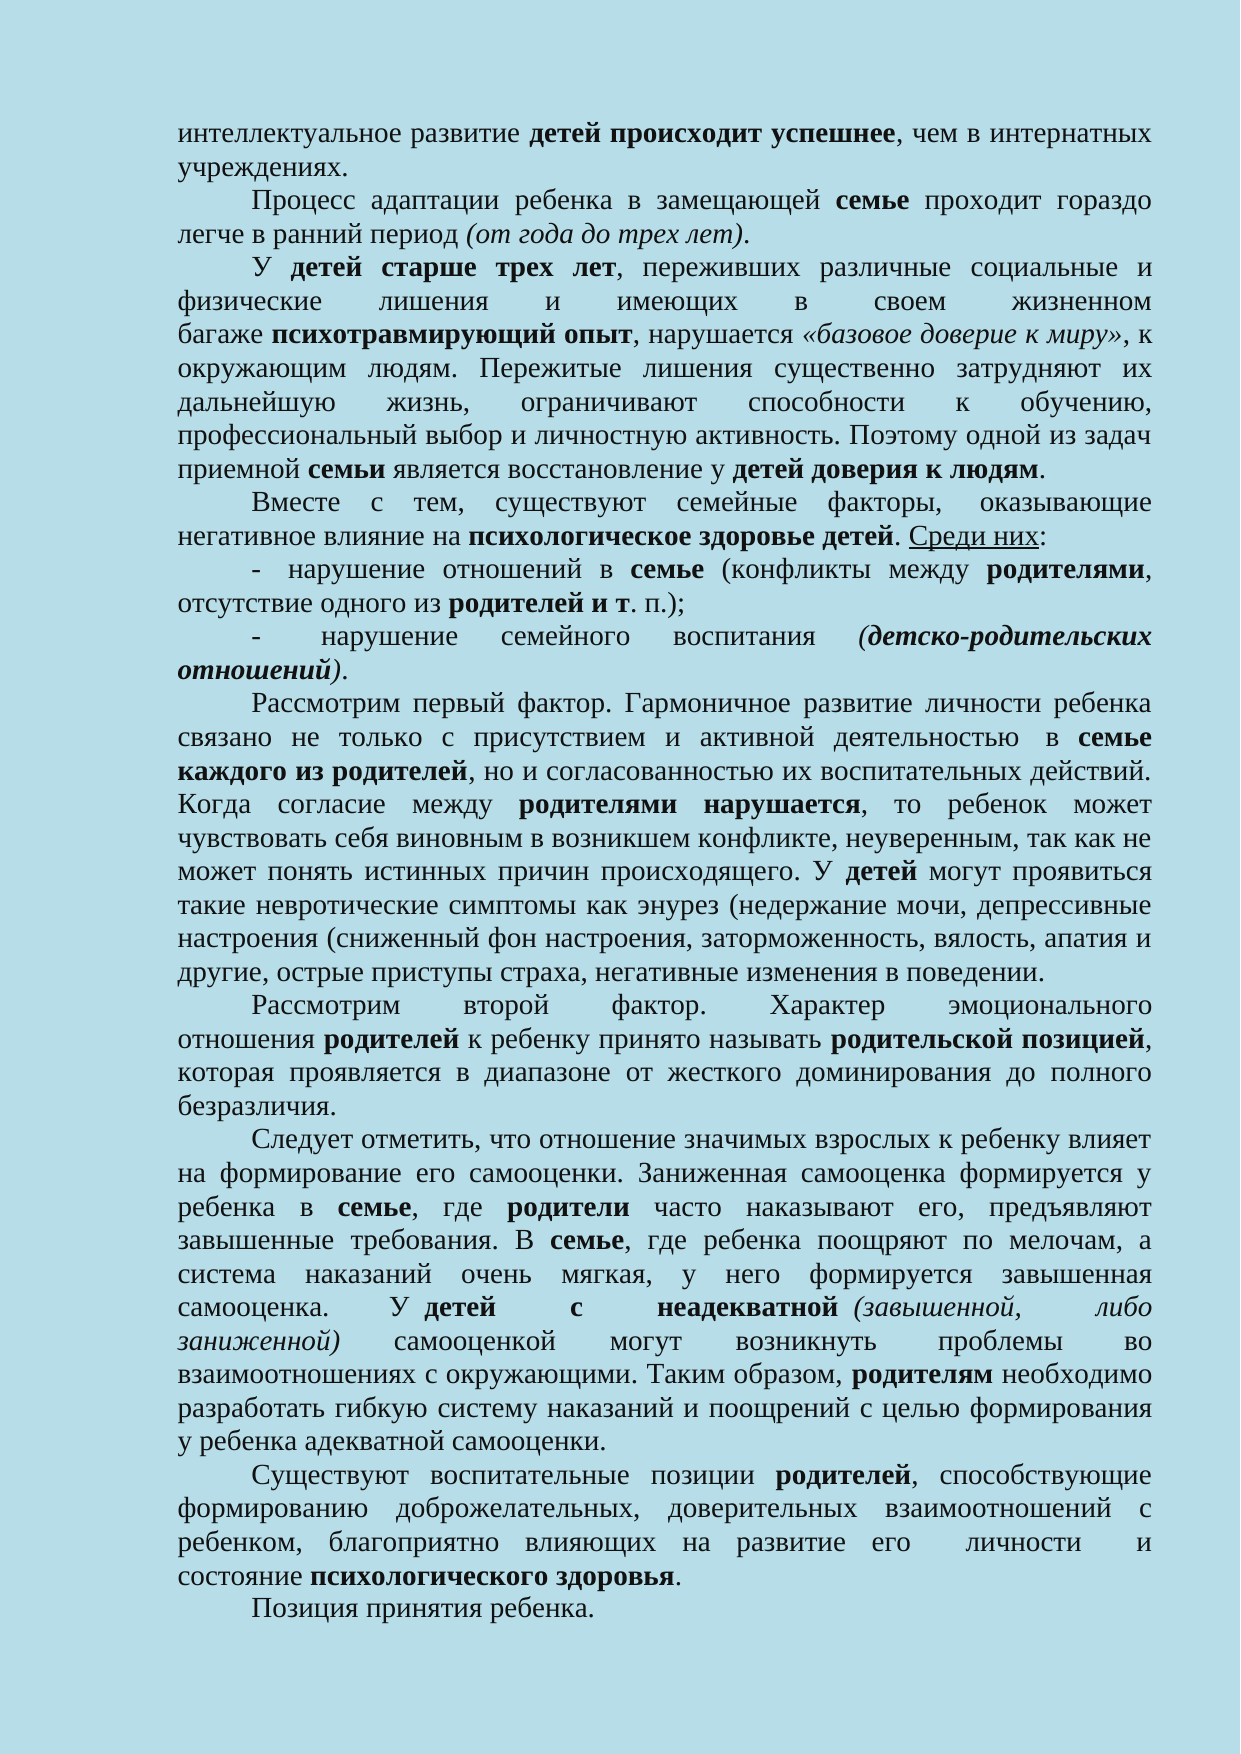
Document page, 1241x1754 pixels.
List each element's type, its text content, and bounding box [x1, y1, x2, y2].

text интеллектуальное развитие детей происходит успешнее, чем в интернатных учреждениях. [177, 115, 1152, 182]
text Процесс адаптации ребенка в замещающей семье проходит гораздо легче в ранний период (от года до трех лет). [177, 182, 1152, 249]
text У детей старше трех лет, переживших различные социальные и физические лишения и имеющих в своем жизненном багаже психотравмирующий опыт, нарушается «базовое доверие к миру», к окружающим людям. Пережитые лишения существенно затрудняют их дальнейшую жизнь, ограничивают способности к обучению, профессиональный выбор и личностную активность. Поэтому одной из задач приемной семьи является восстановление у детей доверия к людям. [177, 249, 1152, 484]
text Вместе с тем, существуют семейные факторы, оказывающие негативное влияние на психологическое здоровье детей. Среди них: [177, 484, 1152, 551]
text Следует отметить, что отношение значимых взрослых к ребенку влияет на формирование его самооценки. Заниженная самооценка формируется у ребенка в семье, где родители часто наказывают его, предъявляют завышенные требования. В семье, где ребенка поощряют по мелочам, а система наказаний очень мягкая, у него формируется завышенная самооценка. У детей с неадекватной (завышенной, либо заниженной) самооценкой могут возникнуть проблемы во взаимоотношениях с окружающими. Таким образом, родителям необходимо разработать гибкую систему наказаний и поощрений с целью формирования у ребенка адекватной самооценки. [177, 1122, 1152, 1457]
text Позиция принятия ребенка. [251, 1591, 1163, 1624]
list нарушение отношений в семье (конфликты между родителями, отсутствие одного из родителей и т. п.); [177, 551, 1152, 618]
text Рассмотрим первый фактор. Гармоничное развитие личности ребенка связано не только с присутствием и активной деятельностью в семье каждого из родителей, но и согласованностью их воспитательных действий. Когда согласие между родителями нарушается, то ребенок может чувствовать себя виновным в возникшем конфликте, неуверенным, так как не может понять истинных причин происходящего. У детей могут проявиться такие невротические симптомы как энурез (недержание мочи, депрессивные настроения (сниженный фон настроения, заторможенность, вялость, апатия и другие, острые приступы страха, негативные изменения в поведении. [177, 686, 1152, 987]
list нарушение семейного воспитания (детско-родительских отношений). [177, 618, 1152, 686]
text Существуют воспитательные позиции родителей, способствующие формированию доброжелательных, доверительных взаимоотношений с ребенком, благоприятно влияющих на развитие его личности и состояние психологического здоровья. [177, 1457, 1152, 1591]
text Рассмотрим второй фактор. Характер эмоционального отношения родителей к ребенку принято называть родительской позицией, которая проявляется в диапазоне от жесткого доминирования до полного безразличия. [177, 987, 1152, 1122]
